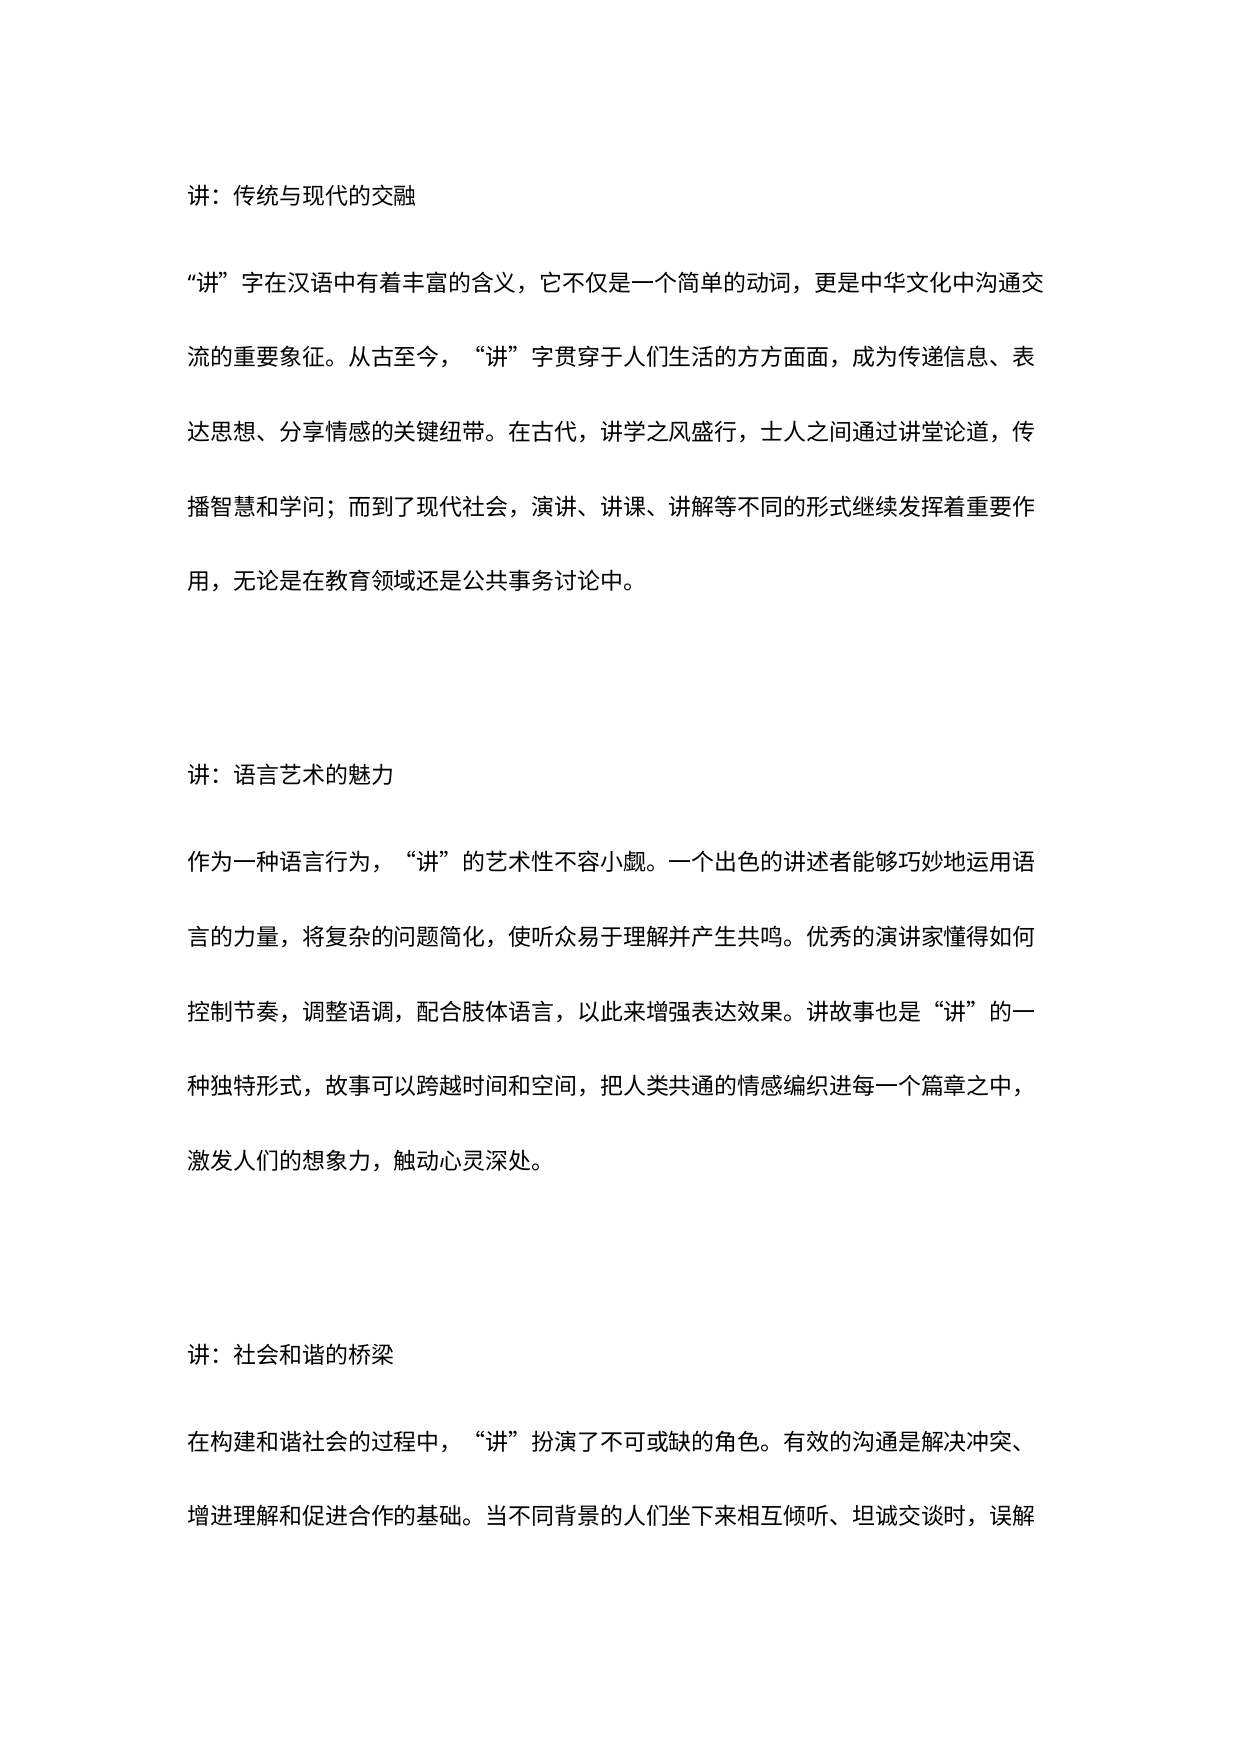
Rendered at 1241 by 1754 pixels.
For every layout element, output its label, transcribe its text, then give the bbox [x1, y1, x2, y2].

text 讲：语言艺术的魅力 [187, 742, 1053, 807]
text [187, 1408, 1053, 1547]
text “讲”字在汉语中有着丰富的含义，它不仅是一个简单的动词，更是中华文化中沟通交流的重要象征。从古至今，“讲”字贯穿于人们生活的方方面面，成为传递信息、表达思想、分享情感的关键纽带。在古代，讲学之风盛行，士人之间通过讲堂论道，传播智慧和学问；而到了现代社会，演讲、讲课、讲解等不同的形式继续发挥着重要作用，无论是在教育领域还是公共事务讨论中。 [187, 248, 1053, 612]
text 作为一种语言行为，“讲”的艺术性不容小觑。一个出色的讲述者能够巧妙地运用语言的力量，将复杂的问题简化，使听众易于理解并产生共鸣。优秀的演讲家懂得如何控制节奏，调整语调，配合肢体语言，以此来增强表达效果。讲故事也是“讲”的一种独特形式，故事可以跨越时间和空间，把人类共通的情感编织进每一个篇章之中，激发人们的想象力，触动心灵深处。 [187, 828, 1053, 1192]
text 讲：社会和谐的桥梁 [187, 1321, 1053, 1386]
text 讲：传统与现代的交融 [187, 162, 1053, 227]
